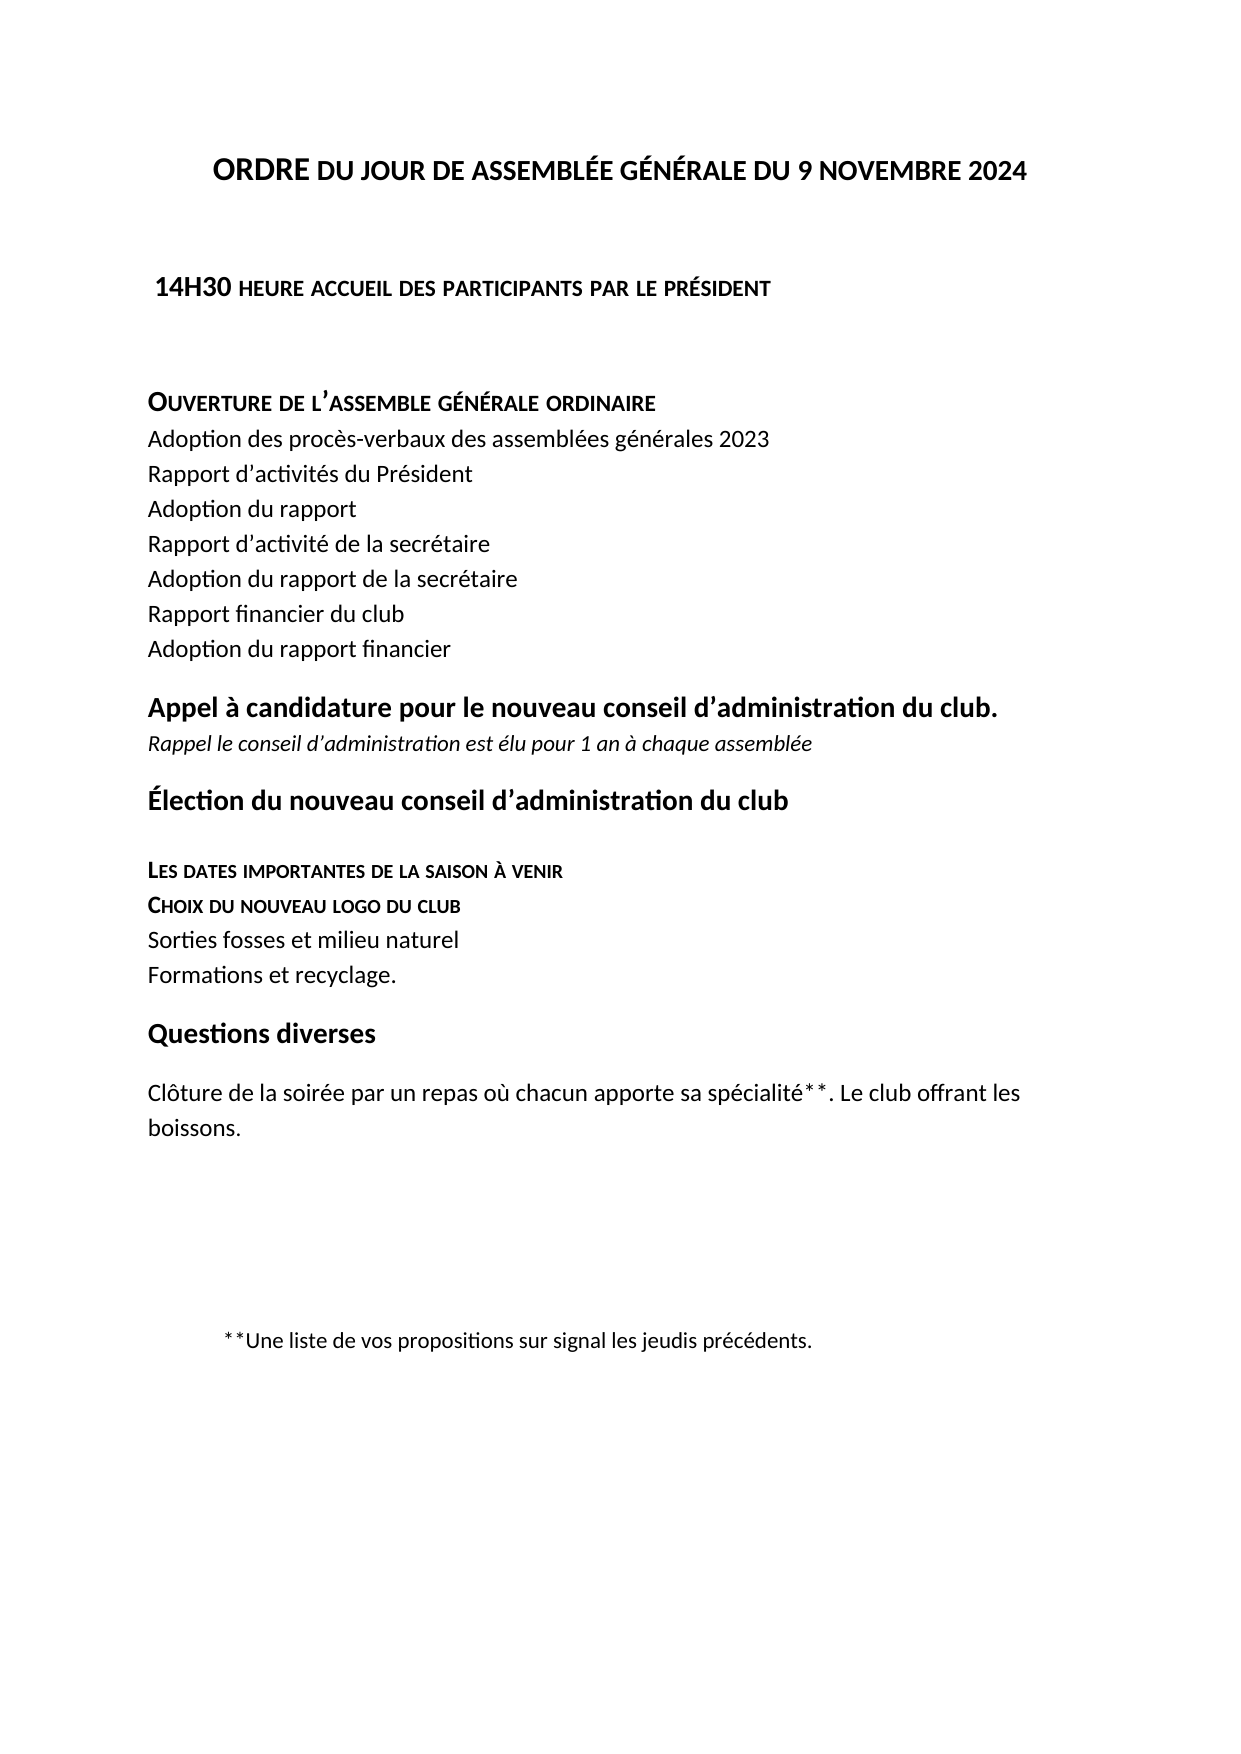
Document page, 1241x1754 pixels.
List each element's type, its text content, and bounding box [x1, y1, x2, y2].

text 14H30 heure accueil des participants par le président [148, 268, 1093, 304]
text Appel à candidature pour le nouveau conseil d’administration du club. Rappel le conseil d’administration est élu pour 1 an à chaque assemblée [148, 689, 1093, 757]
text Élection du nouveau conseil d’administration du club Les dates importantes de la saison à venir Choix du nouveau logo du club Sorties fosses et milieu naturel Formations et recyclage. [148, 782, 1093, 989]
list **Une liste de vos propositions sur signal les jeudis précédents. [223, 1327, 1093, 1354]
text Ouverture de l’assemble générale ordinaire Adoption des procès-verbaux des assemblées générales 2023 Rapport d’activités du Président Adoption du rapport Rapport d’activité de la secrétaire Adoption du rapport de la secrétaire Rapport financier du club Adoption du rapport financier [148, 383, 1093, 664]
text Ordre du jour de assemblée Générale du 9 novembre 2024 [148, 148, 1093, 188]
text Clôture de la soirée par un repas où chacun apporte sa spécialité**. Le club offrant les boissons. [148, 1077, 1093, 1142]
text Questions diverses [148, 1015, 1093, 1051]
